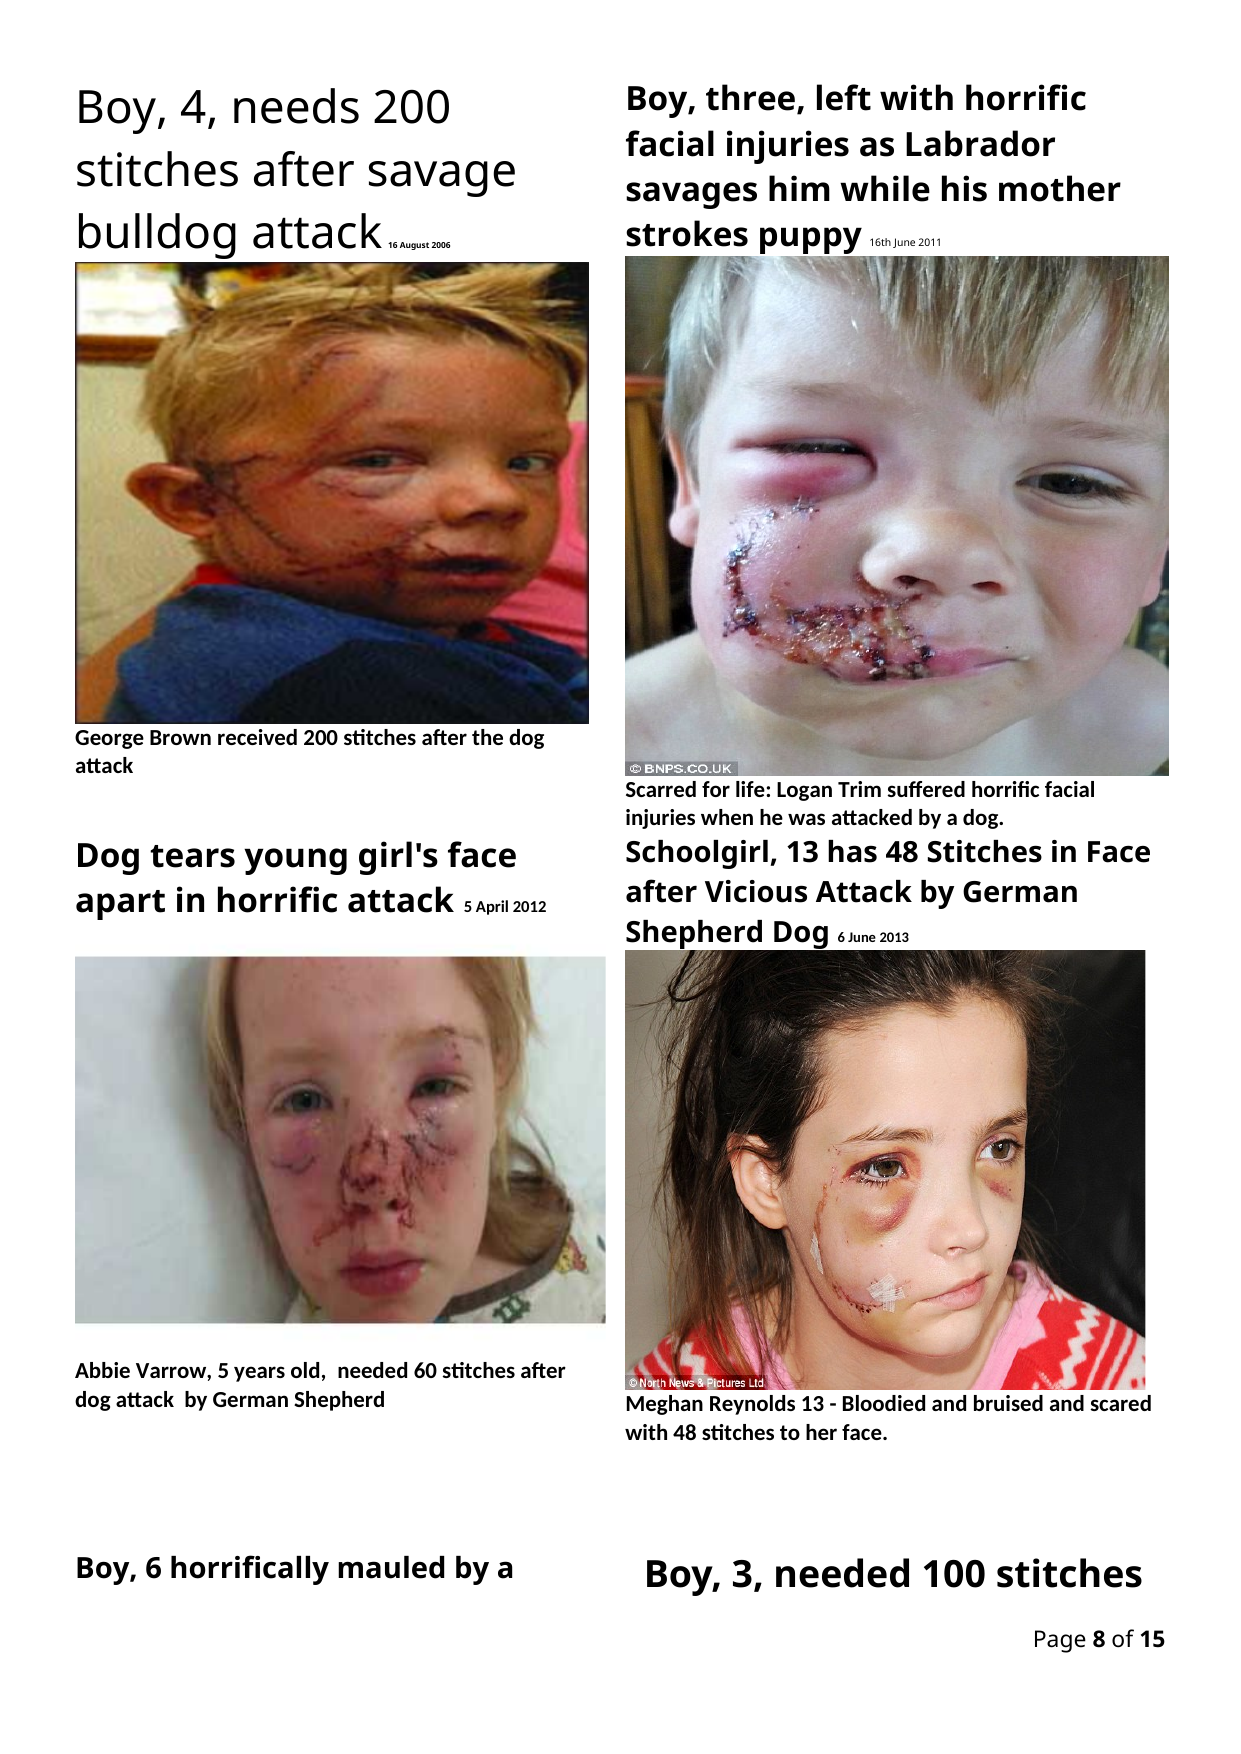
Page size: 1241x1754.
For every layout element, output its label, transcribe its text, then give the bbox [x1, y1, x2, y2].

picture [625, 256, 1169, 776]
table_cell Dog tears young girl's face apart in horrific attack 5 April 2012 Abbie Varrow, 5 years old, needed 60 stitches after dog attack by German Shepherd [64, 831, 614, 1446]
table_header Boy, three, left with horrific facial injuries as Labrador savages him while his mother strokes puppy 16th June 2011 Scarred for life: Logan Trim suffered horrific facial injuries when he was attacked by a dog. [614, 75, 1176, 831]
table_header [64, 1548, 632, 1599]
picture [625, 950, 1146, 1390]
table_cell Schoolgirl, 13 has 48 Stitches in Face after Vicious Attack by German Shepherd Dog 6 June 2013 Meghan Reynolds 13 - Bloodied and bruised and scared with 48 stitches to her face. [614, 831, 1176, 1446]
picture [75, 922, 606, 1357]
table_header Boy, 4, needs 200 stitches after savage bulldog attack 16 August 2006 George Brown received 200 stitches after the dog attack [64, 75, 614, 831]
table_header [632, 1548, 1176, 1599]
picture [75, 262, 589, 724]
